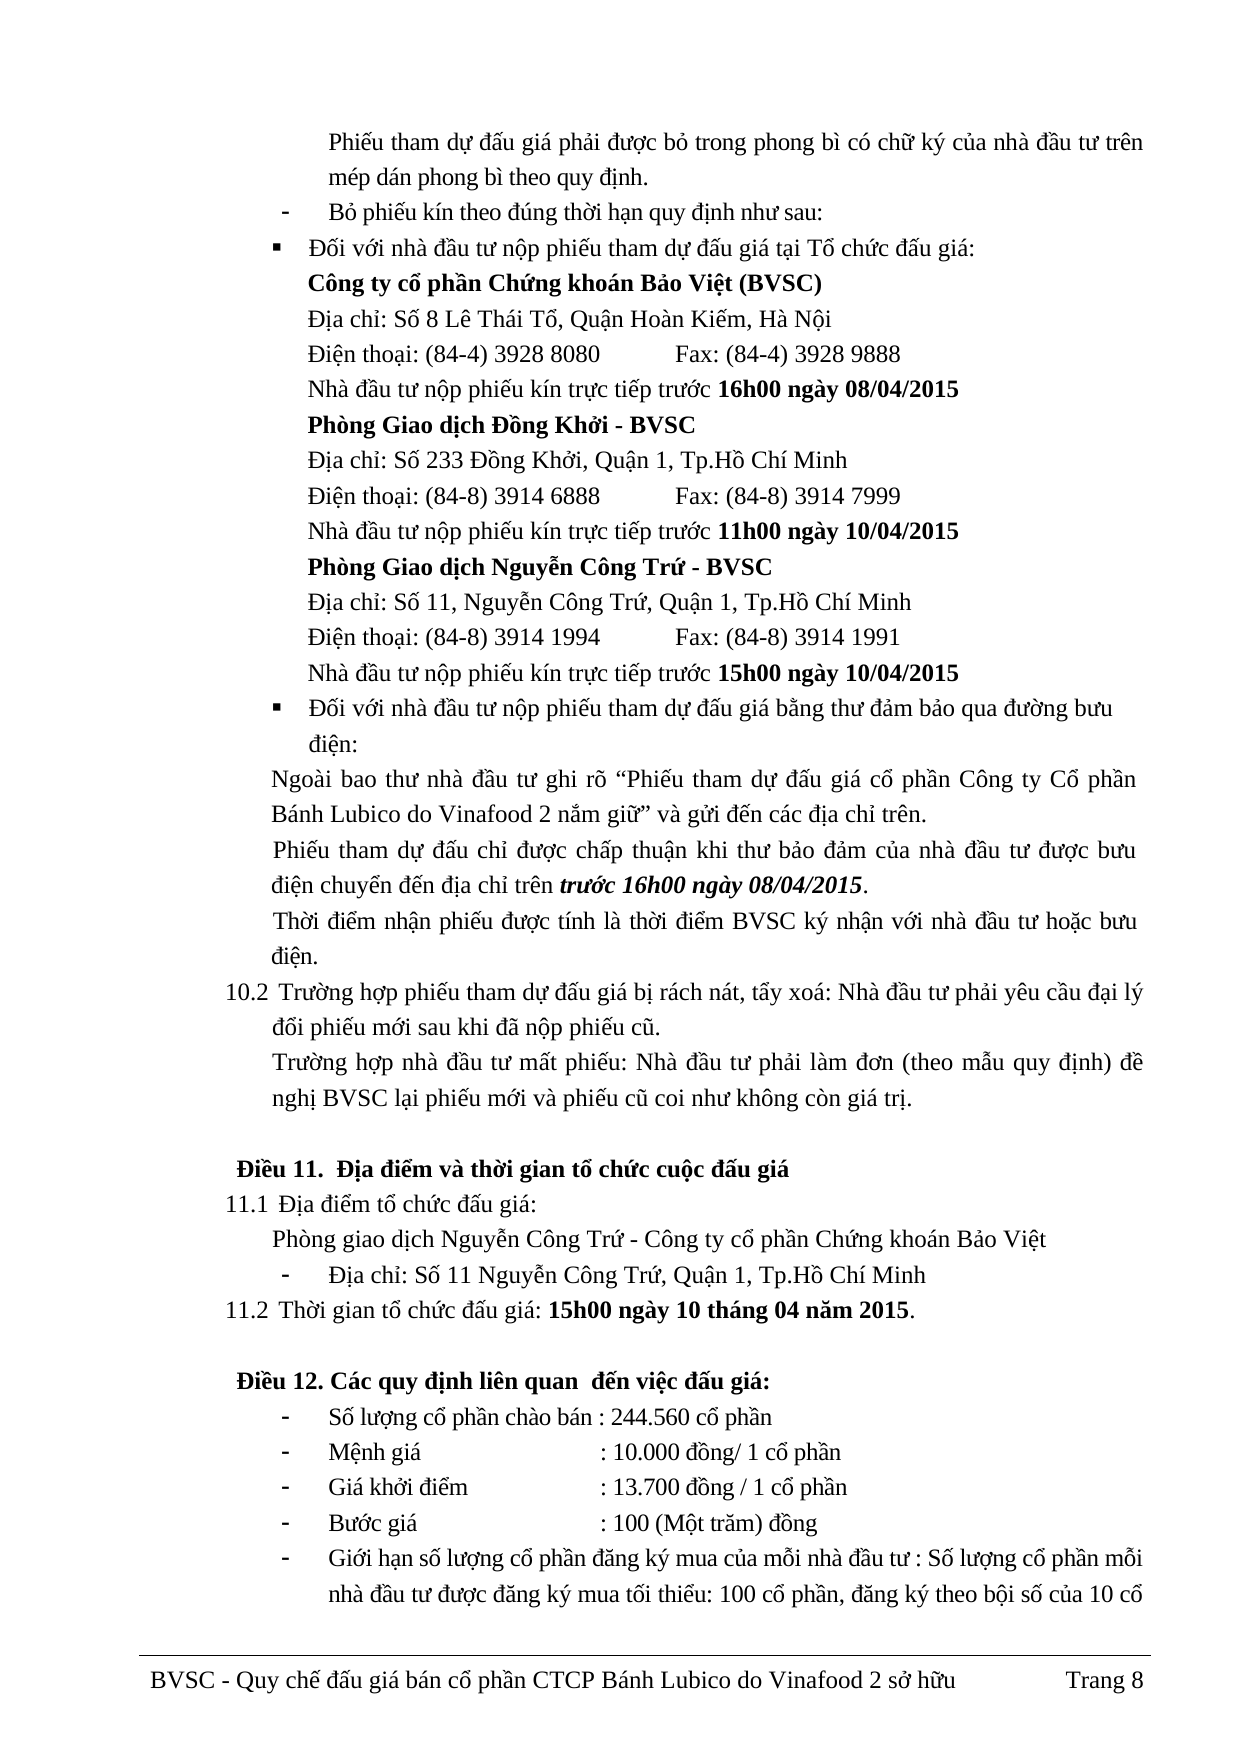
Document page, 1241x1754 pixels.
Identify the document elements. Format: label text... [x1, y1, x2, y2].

text Trường hợp nhà đầu tư mất phiếu: Nhà đầu tư phải làm đơn (theo mẫu quy định) đề nghị BVSC lại phiếu mới và phiếu cũ coi như không còn giá trị. [272, 1041, 1144, 1112]
text Điện thoại: (84-8) 3914 6888 Fax: (84-8) 3914 7999 [307, 474, 1145, 509]
text Nhà đầu tư nộp phiếu kín trực tiếp trước 11h00 ngày 10/04/2015 [307, 509, 1145, 545]
text Ngoài bao thư nhà đầu tư ghi rõ “Phiếu tham dự đấu giá cổ phần Công ty Cổ phần Bánh Lubico do Vinafood 2 nắm giữ” và gửi đến các địa chỉ trên. [271, 757, 1137, 828]
text Địa chỉ: Số 233 Đồng Khởi, Quận 1, Tp.Hồ Chí Minh [307, 439, 1145, 474]
text Phòng Giao dịch Nguyễn Công Trứ - BVSC [307, 545, 1145, 580]
list Đối với nhà đầu tư nộp phiếu tham dự đấu giá tại Tổ chức đấu giá: [271, 226, 1144, 262]
text Điện thoại: (84-8) 3914 1994 Fax: (84-8) 3914 1991 [307, 616, 1145, 651]
text Công ty cổ phần Chứng khoán Bảo Việt (BVSC) [307, 262, 1145, 297]
list Bỏ phiếu kín theo đúng thời hạn quy định như sau: [281, 191, 1144, 226]
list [281, 1537, 1144, 1607]
list Đối với nhà đầu tư nộp phiếu tham dự đấu giá bằng thư đảm bảo qua đường bưu điện: [271, 687, 1144, 757]
text Điều 12. Các quy định liên quan đến việc đấu giá: [236, 1359, 1146, 1395]
list Giá khởi điểm : 13.700 đồng / 1 cổ phần [281, 1466, 1144, 1501]
text Phiếu tham dự đấu chỉ được chấp thuận khi thư bảo đảm của nhà đầu tư được bưu điện chuyển đến địa chỉ trên trước 16h00 ngày 08/04/2015. [271, 828, 1137, 899]
text Nhà đầu tư nộp phiếu kín trực tiếp trước 15h00 ngày 10/04/2015 [307, 651, 1145, 687]
list Thời gian tổ chức đấu giá: 15h00 ngày 10 tháng 04 năm 2015. [225, 1289, 1144, 1324]
text Điều 11. Địa điểm và thời gian tổ chức cuộc đấu giá [236, 1147, 1146, 1182]
text Phòng giao dịch Nguyễn Công Trứ - Công ty cổ phần Chứng khoán Bảo Việt [272, 1218, 1144, 1253]
list Số lượng cổ phần chào bán : 244.560 cổ phần [281, 1395, 1144, 1430]
list Địa điểm tổ chức đấu giá: [225, 1182, 1144, 1218]
list Địa chỉ: Số 11 Nguyễn Công Trứ, Quận 1, Tp.Hồ Chí Minh [281, 1253, 1144, 1289]
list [281, 120, 1144, 191]
text Điện thoại: (84-4) 3928 8080 Fax: (84-4) 3928 9888 [307, 332, 1145, 368]
text Địa chỉ: Số 8 Lê Thái Tổ, Quận Hoàn Kiếm, Hà Nội [307, 297, 1145, 332]
text Nhà đầu tư nộp phiếu kín trực tiếp trước 16h00 ngày 08/04/2015 [307, 368, 1145, 403]
text Phòng Giao dịch Đồng Khởi - BVSC [307, 403, 1145, 439]
text Thời điểm nhận phiếu được tính là thời điểm BVSC ký nhận với nhà đầu tư hoặc bưu điện. [271, 899, 1137, 970]
text Địa chỉ: Số 11, Nguyễn Công Trứ, Quận 1, Tp.Hồ Chí Minh [307, 580, 1145, 616]
list Trường hợp phiếu tham dự đấu giá bị rách nát, tẩy xoá: Nhà đầu tư phải yêu cầu đại lý đổi phiếu mới sau khi đã nộp phiếu cũ. [225, 970, 1144, 1041]
list Bước giá : 100 (Một trăm) đồng [281, 1501, 1144, 1537]
list Mệnh giá : 10.000 đồng/ 1 cổ phần [281, 1430, 1144, 1466]
